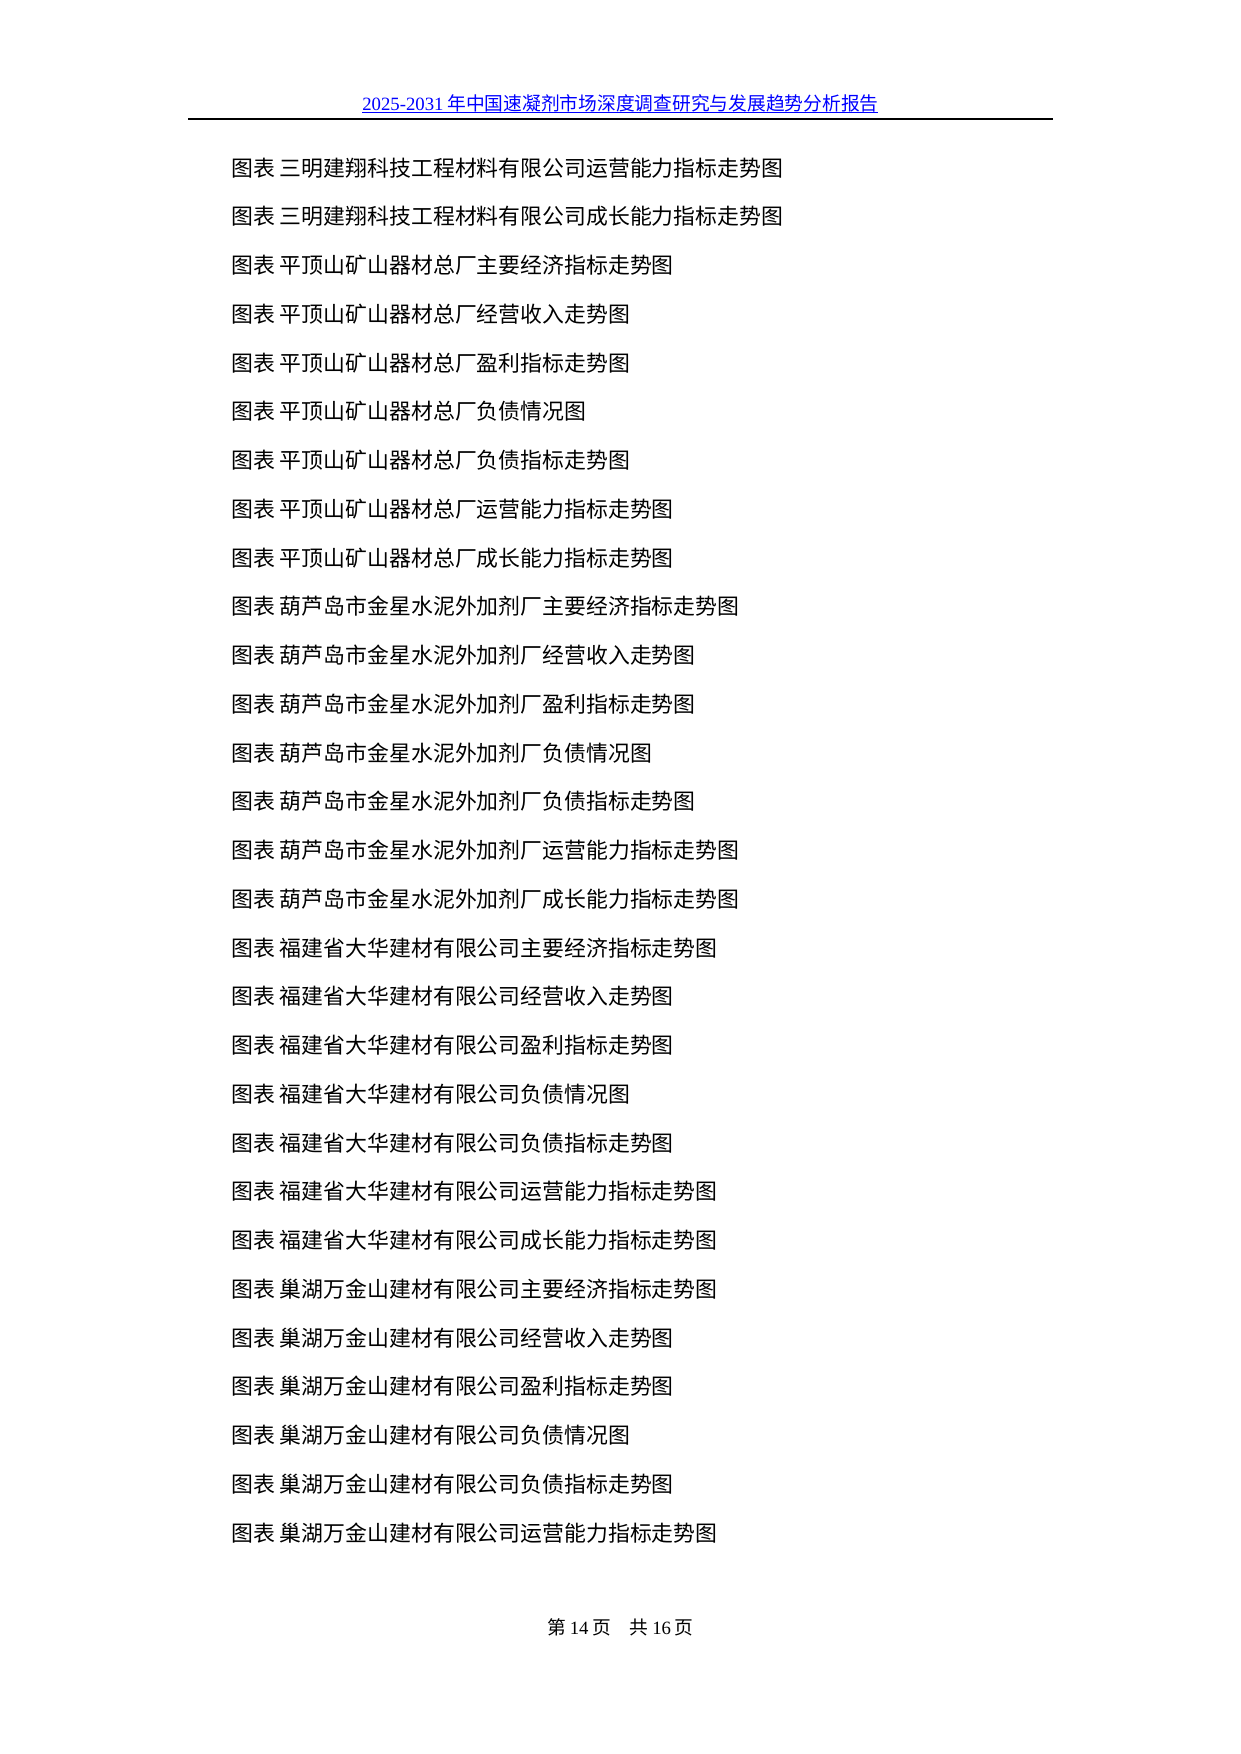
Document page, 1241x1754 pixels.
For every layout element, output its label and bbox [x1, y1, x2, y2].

text [187, 150, 1053, 1548]
